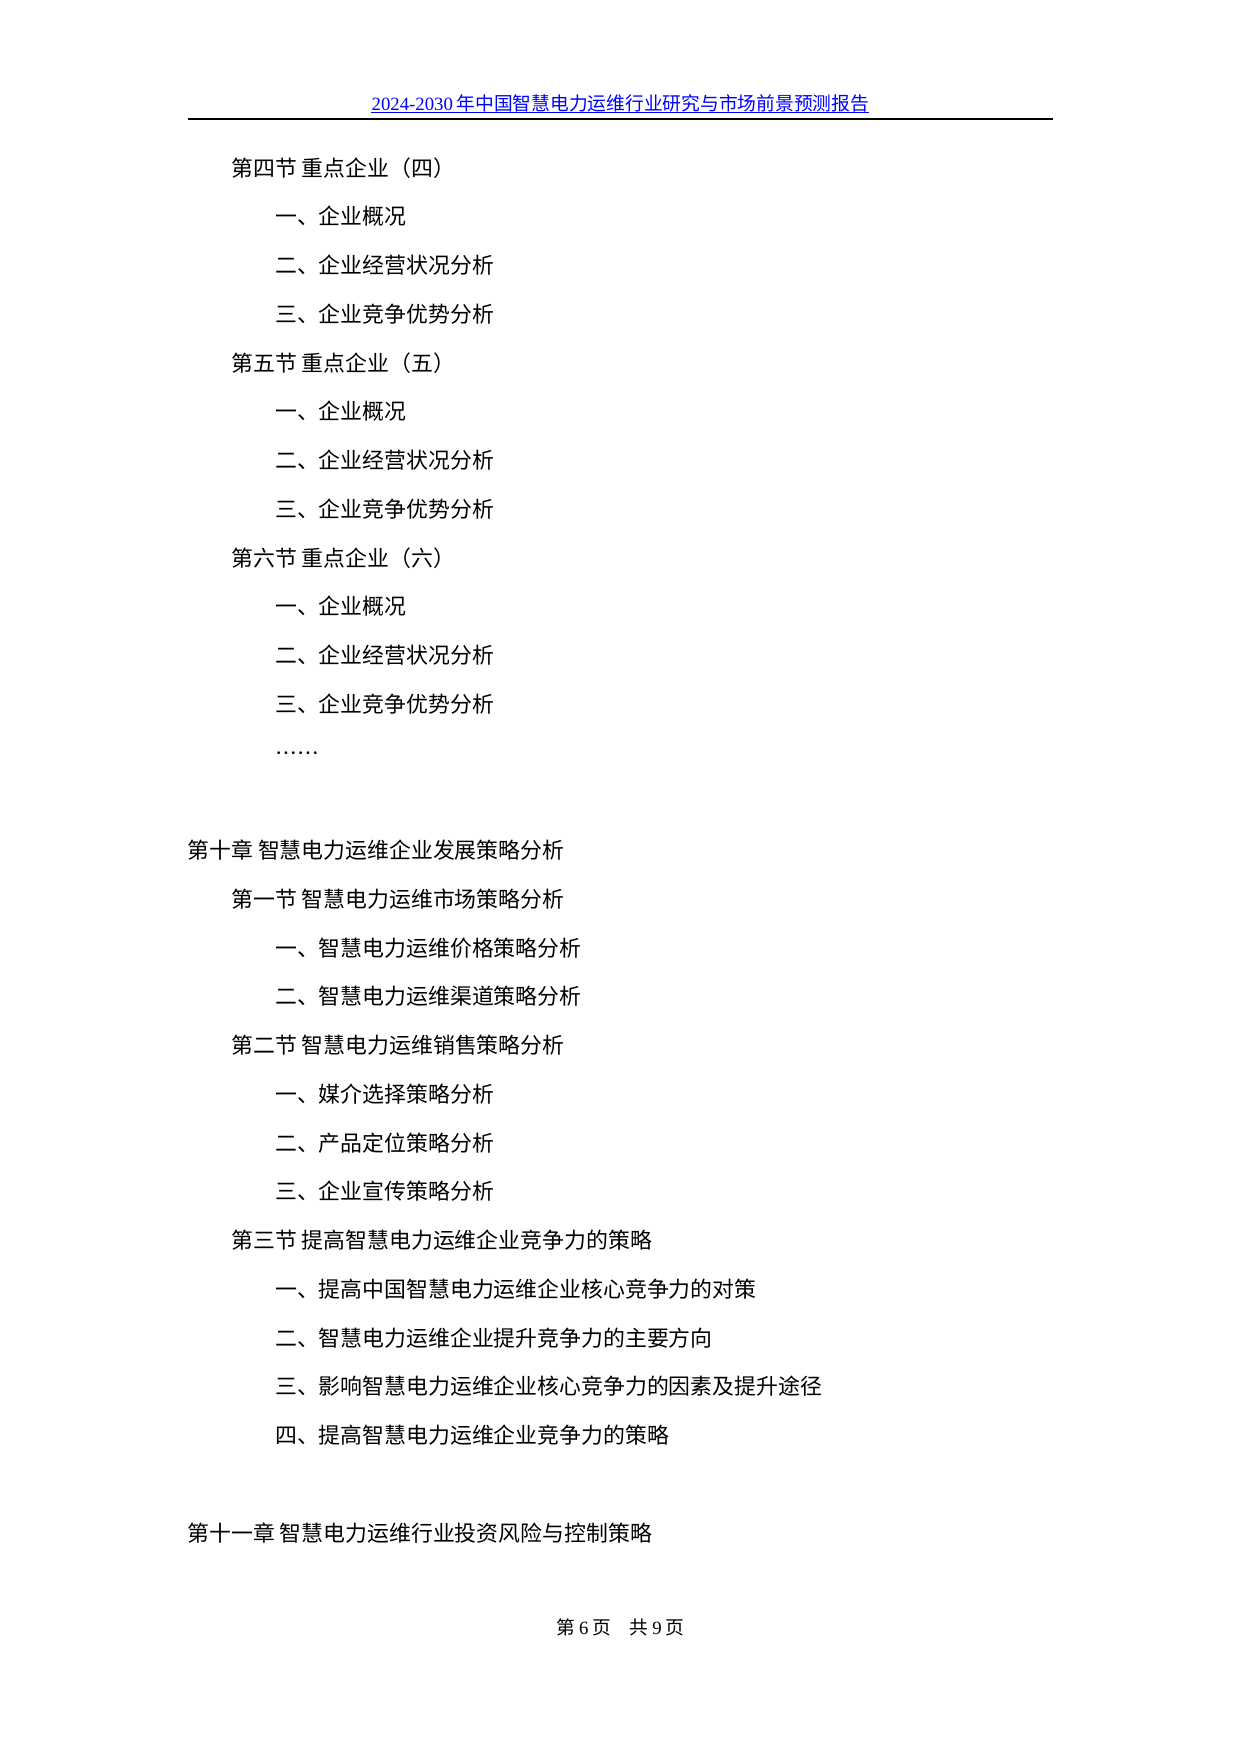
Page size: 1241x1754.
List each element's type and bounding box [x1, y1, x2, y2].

text [187, 150, 1053, 1548]
